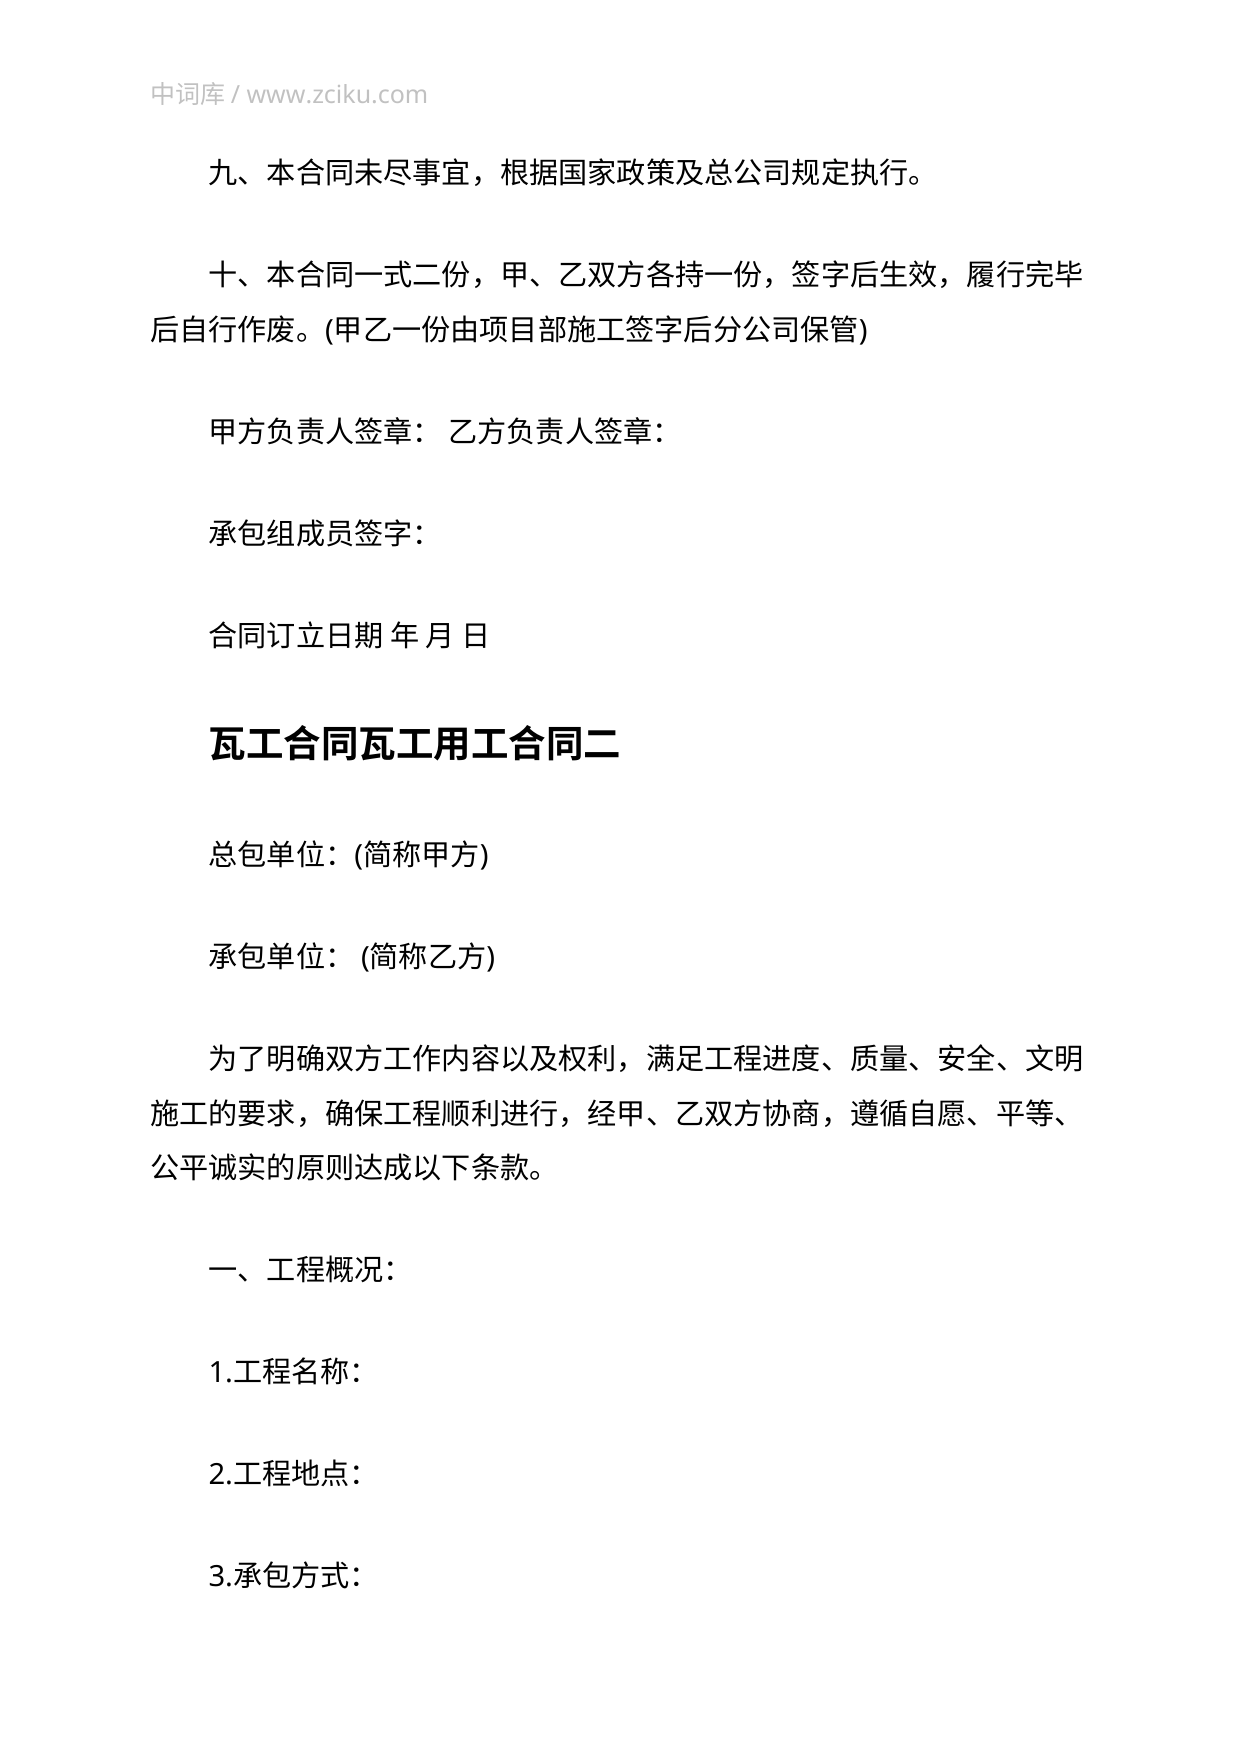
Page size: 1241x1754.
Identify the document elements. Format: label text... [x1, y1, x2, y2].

text 承包单位： (简称乙方) [150, 933, 1090, 976]
text 2.工程地点： [150, 1451, 1090, 1493]
text 九、本合同未尽事宜，根据国家政策及总公司规定执行。 [150, 150, 1090, 192]
text 甲方负责人签章： 乙方负责人签章： [150, 409, 1090, 451]
text 3.承包方式： [150, 1553, 1090, 1595]
text 瓦工合同瓦工用工合同二 [150, 714, 1090, 768]
text 十、本合同一式二份，甲、乙双方各持一份，签字后生效，履行完毕后自行作废。(甲乙一份由项目部施工签字后分公司保管) [150, 252, 1090, 349]
text 为了明确双方工作内容以及权利，满足工程进度、质量、安全、文明施工的要求，确保工程顺利进行，经甲、乙双方协商，遵循自愿、平等、公平诚实的原则达成以下条款。 [150, 1035, 1090, 1187]
text 1.工程名称： [150, 1349, 1090, 1391]
text 一、工程概况： [150, 1247, 1090, 1289]
text 承包组成员签字： [150, 510, 1090, 553]
text 合同订立日期 年 月 日 [150, 612, 1090, 654]
text 总包单位：(简称甲方) [150, 831, 1090, 874]
